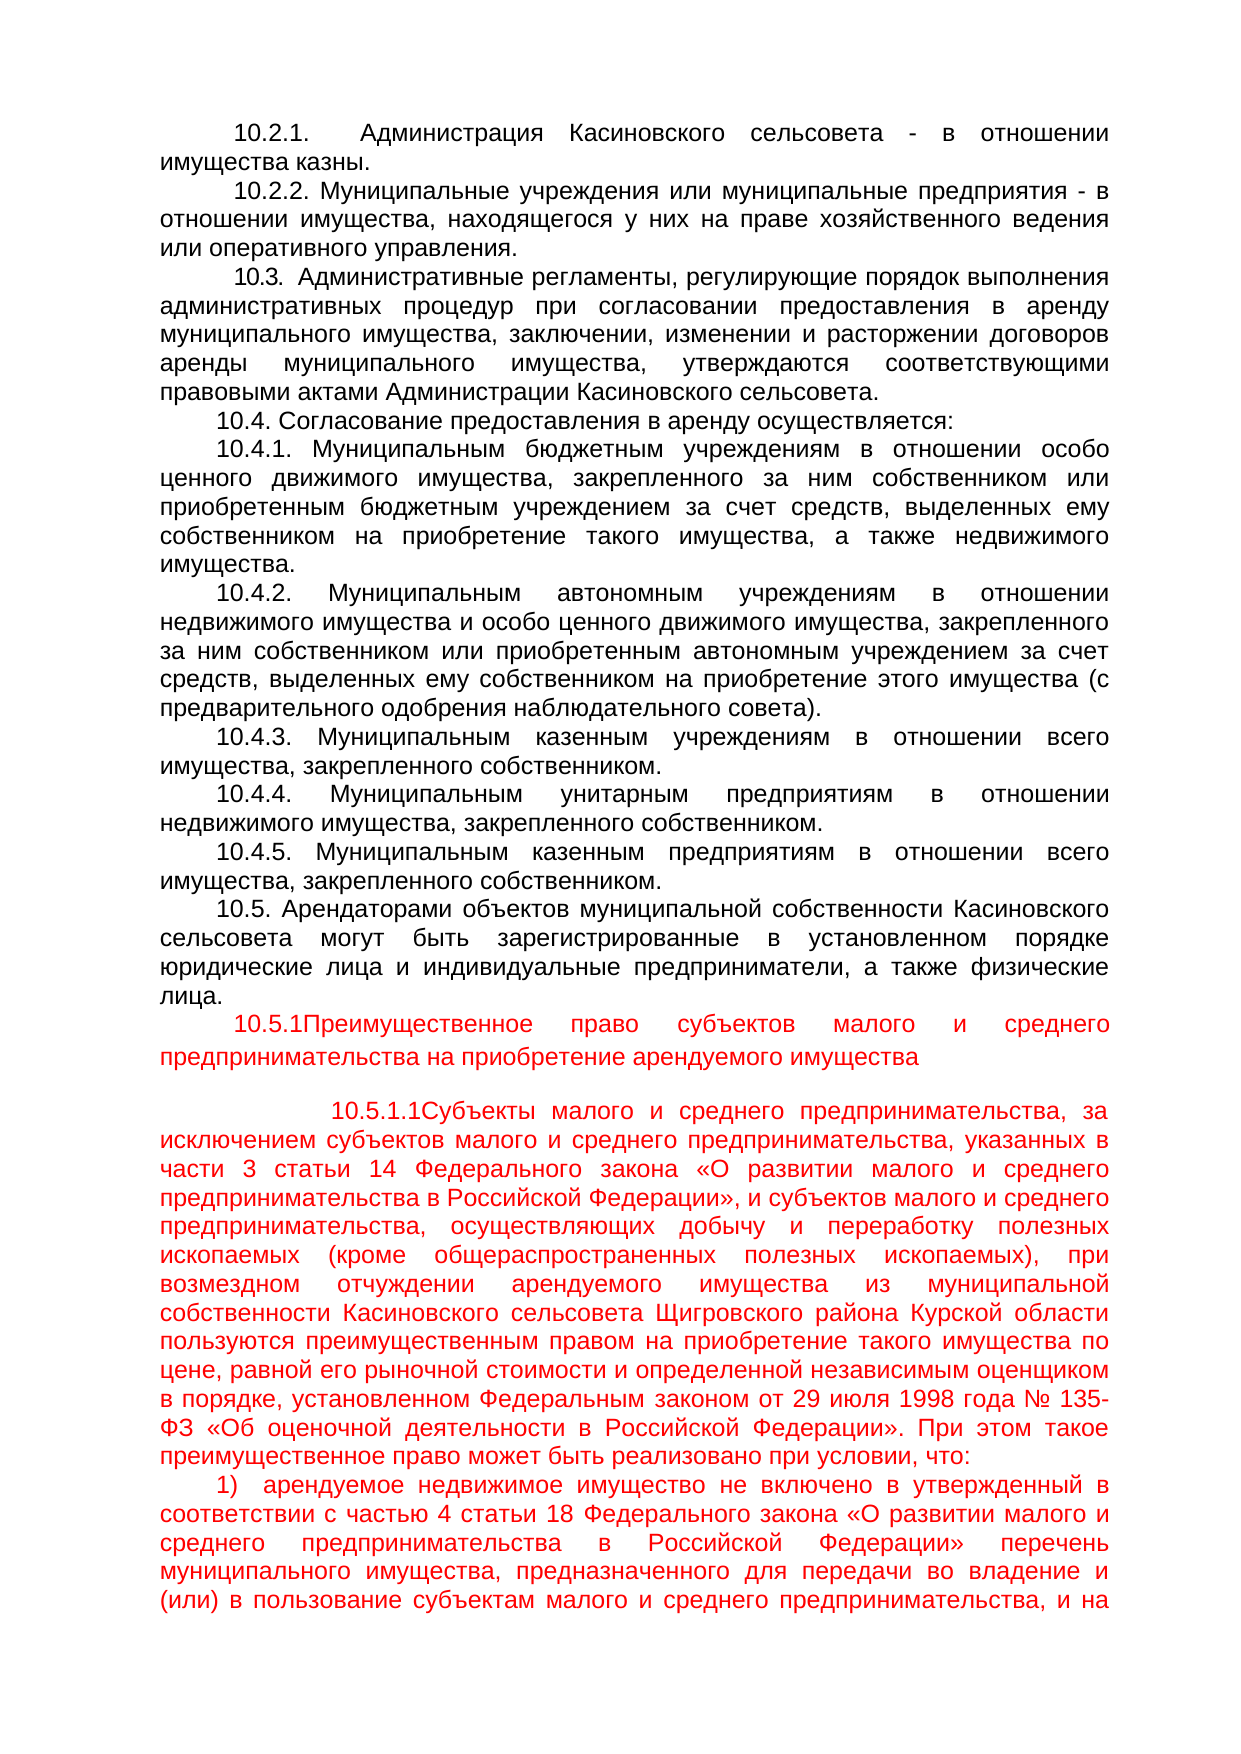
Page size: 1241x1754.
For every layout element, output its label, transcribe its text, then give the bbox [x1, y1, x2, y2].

text 10.4.5. Муниципальным казенным предприятиям в отношении всего имущества, закрепленного собственником. [159, 837, 1110, 894]
text 10.5.1.1Субъекты малого и среднего предпринимательства, за исключением субъектов малого и среднего предпринимательства, указанных в части 3 статьи 14 Федерального закона «О развитии малого и среднего предпринимательства в Российской Федерации», и субъектов малого и среднего предпринимательства, осуществляющих добычу и переработку полезных ископаемых (кроме общераспространенных полезных ископаемых), при возмездном отчуждении арендуемого имущества из муниципальной собственности Касиновского сельсовета Щигровского района Курской области пользуются преимущественным правом на приобретение такого имущества по цене, равной его рыночной стоимости и определенной независимым оценщиком в порядке, установленном Федеральным законом от 29 июля 1998 года № 135-ФЗ «Об оценочной деятельности в Российской Федерации». При этом такое преимущественное право может быть реализовано при условии, что: [159, 1096, 1110, 1470]
text 10.2.2. Муниципальные учреждения или муниципальные предприятия - в отношении имущества, находящегося у них на праве хозяйственного ведения или оперативного управления. [159, 176, 1110, 262]
text 10.5. Арендаторами объектов муниципальной собственности Касиновского сельсовета могут быть зарегистрированные в установленном порядке юридические лица и индивидуальные предприниматели, а также физические лица. [159, 894, 1110, 1009]
text 10.4.4. Муниципальным унитарным предприятиям в отношении недвижимого имущества, закрепленного собственником. [159, 779, 1110, 837]
text 10.4.1. Муниципальным бюджетным учреждениям в отношении особо ценного движимого имущества, закрепленного за ним собственником или приобретенным бюджетным учреждением за счет средств, выделенных ему собственником на приобретение такого имущества, а также недвижимого имущества. [159, 434, 1110, 578]
text 10.4.2. Муниципальным автономным учреждениям в отношении недвижимого имущества и особо ценного движимого имущества, закрепленного за ним собственником или приобретенным автономным учреждением за счет средств, выделенных ему собственником на приобретение этого имущества (с предварительного одобрения наблюдательного совета). [159, 578, 1110, 722]
text 10.3. Административные регламенты, регулирующие порядок выполнения административных процедур при согласовании предоставления в аренду муниципального имущества, заключении, изменении и расторжении договоров аренды муниципального имущества, утверждаются соответствующими правовыми актами Администрации Касиновского сельсовета. [159, 262, 1110, 406]
text 10.2.1. Администрация Касиновского сельсовета - в отношении имущества казны. [159, 118, 1110, 176]
text 10.4. Согласование предоставления в аренду осуществляется: [159, 406, 1110, 434]
text 10.4.3. Муниципальным казенным учреждениям в отношении всего имущества, закрепленного собственником. [159, 722, 1110, 779]
text 10.5.1Преимущественное право субъектов малого и среднего предпринимательства на приобретение арендуемого имущества [159, 1009, 1110, 1071]
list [159, 1470, 1110, 1614]
